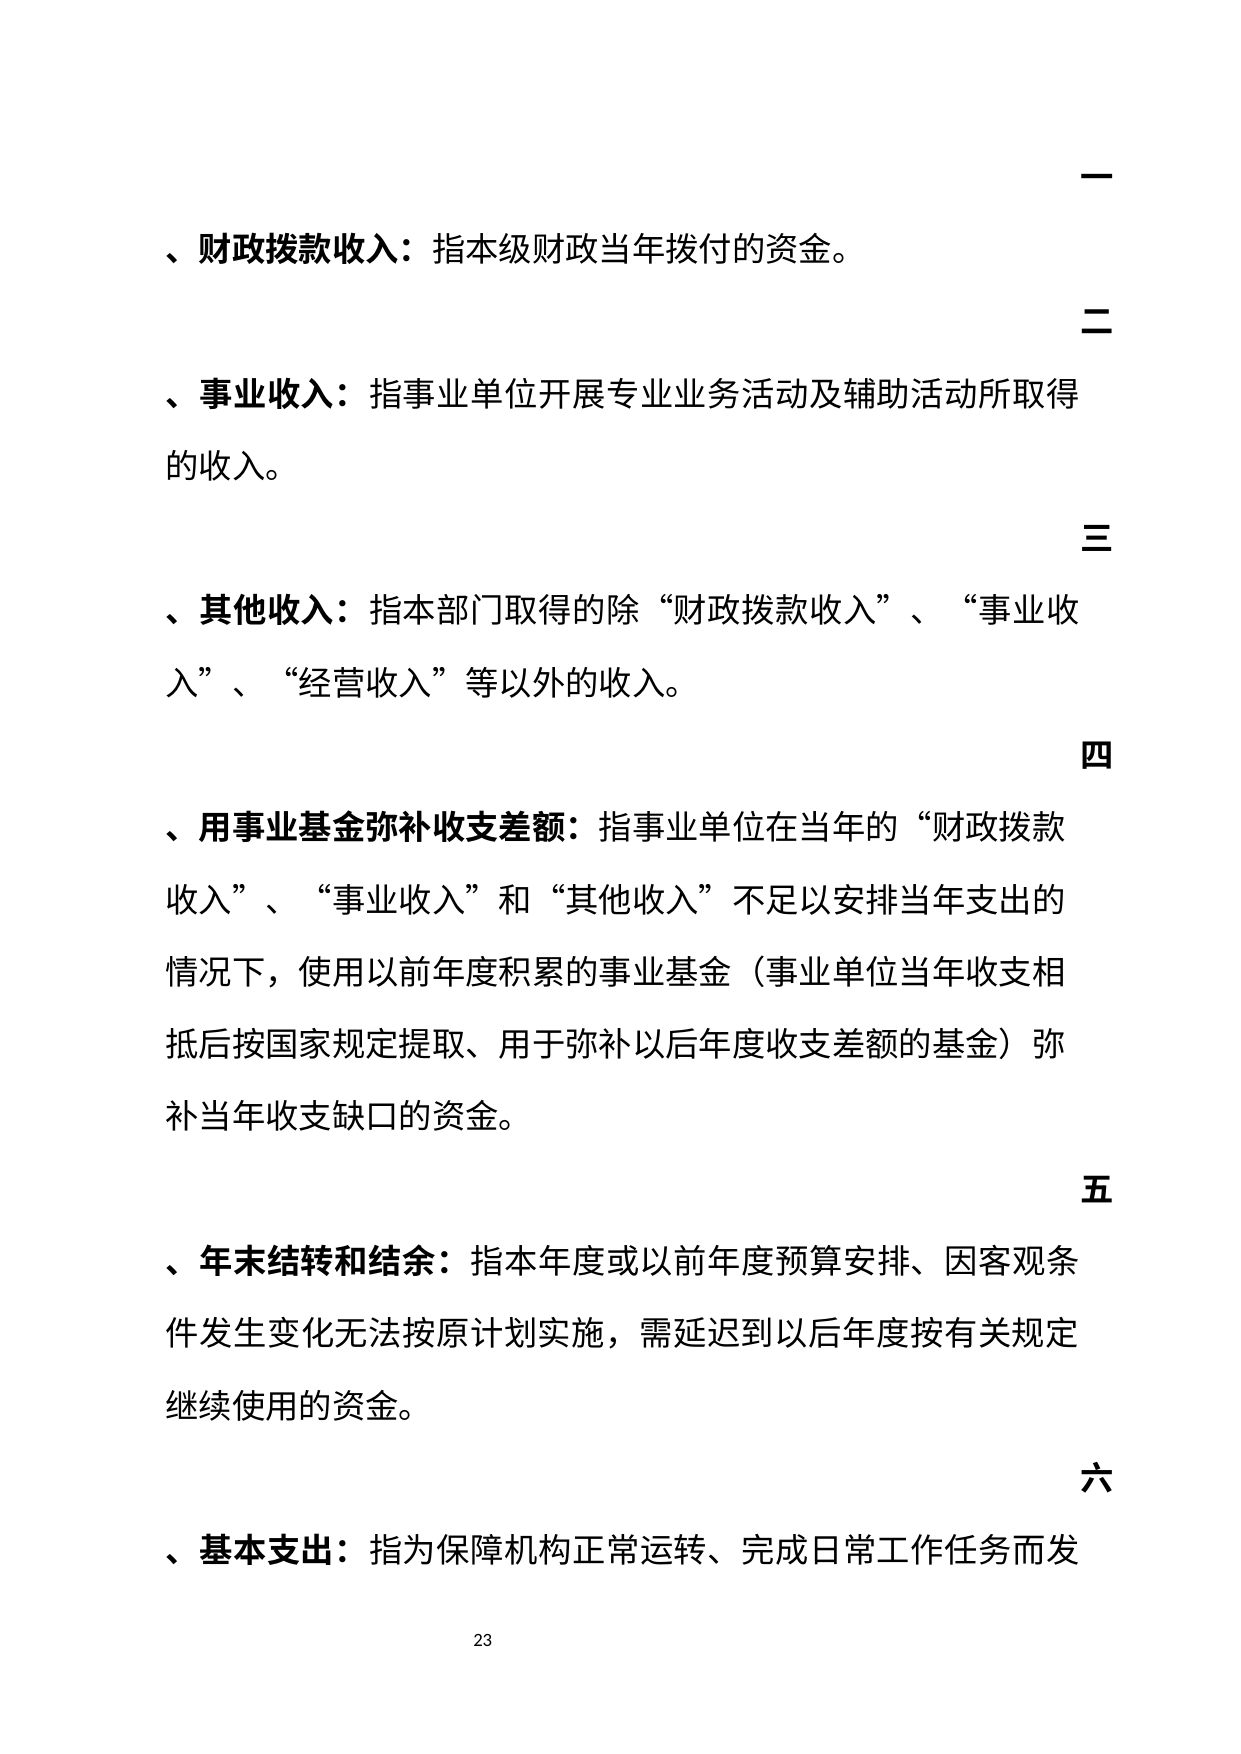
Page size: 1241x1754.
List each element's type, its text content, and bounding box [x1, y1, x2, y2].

text 三、其他收入：指本部门取得的除“财政拨款收入”、“事业收入”、“经营收入”等以外的收入。 [165, 512, 1081, 705]
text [165, 1452, 1081, 1572]
text 二、事业收入：指事业单位开展专业业务活动及辅助活动所取得的收入。 [165, 295, 1081, 488]
text 四、用事业基金弥补收支差额：指事业单位在当年的“财政拨款收入”、“事业收入”和“其他收入”不足以安排当年支出的情况下，使用以前年度积累的事业基金（事业单位当年收支相抵后按国家规定提取、用于弥补以后年度收支差额的基金）弥补当年收支缺口的资金。 [165, 729, 1081, 1138]
text 五、年末结转和结余：指本年度或以前年度预算安排、因客观条件发生变化无法按原计划实施，需延迟到以后年度按有关规定继续使用的资金。 [165, 1163, 1081, 1428]
text 一、财政拨款收入：指本级财政当年拨付的资金。 [165, 151, 1081, 271]
